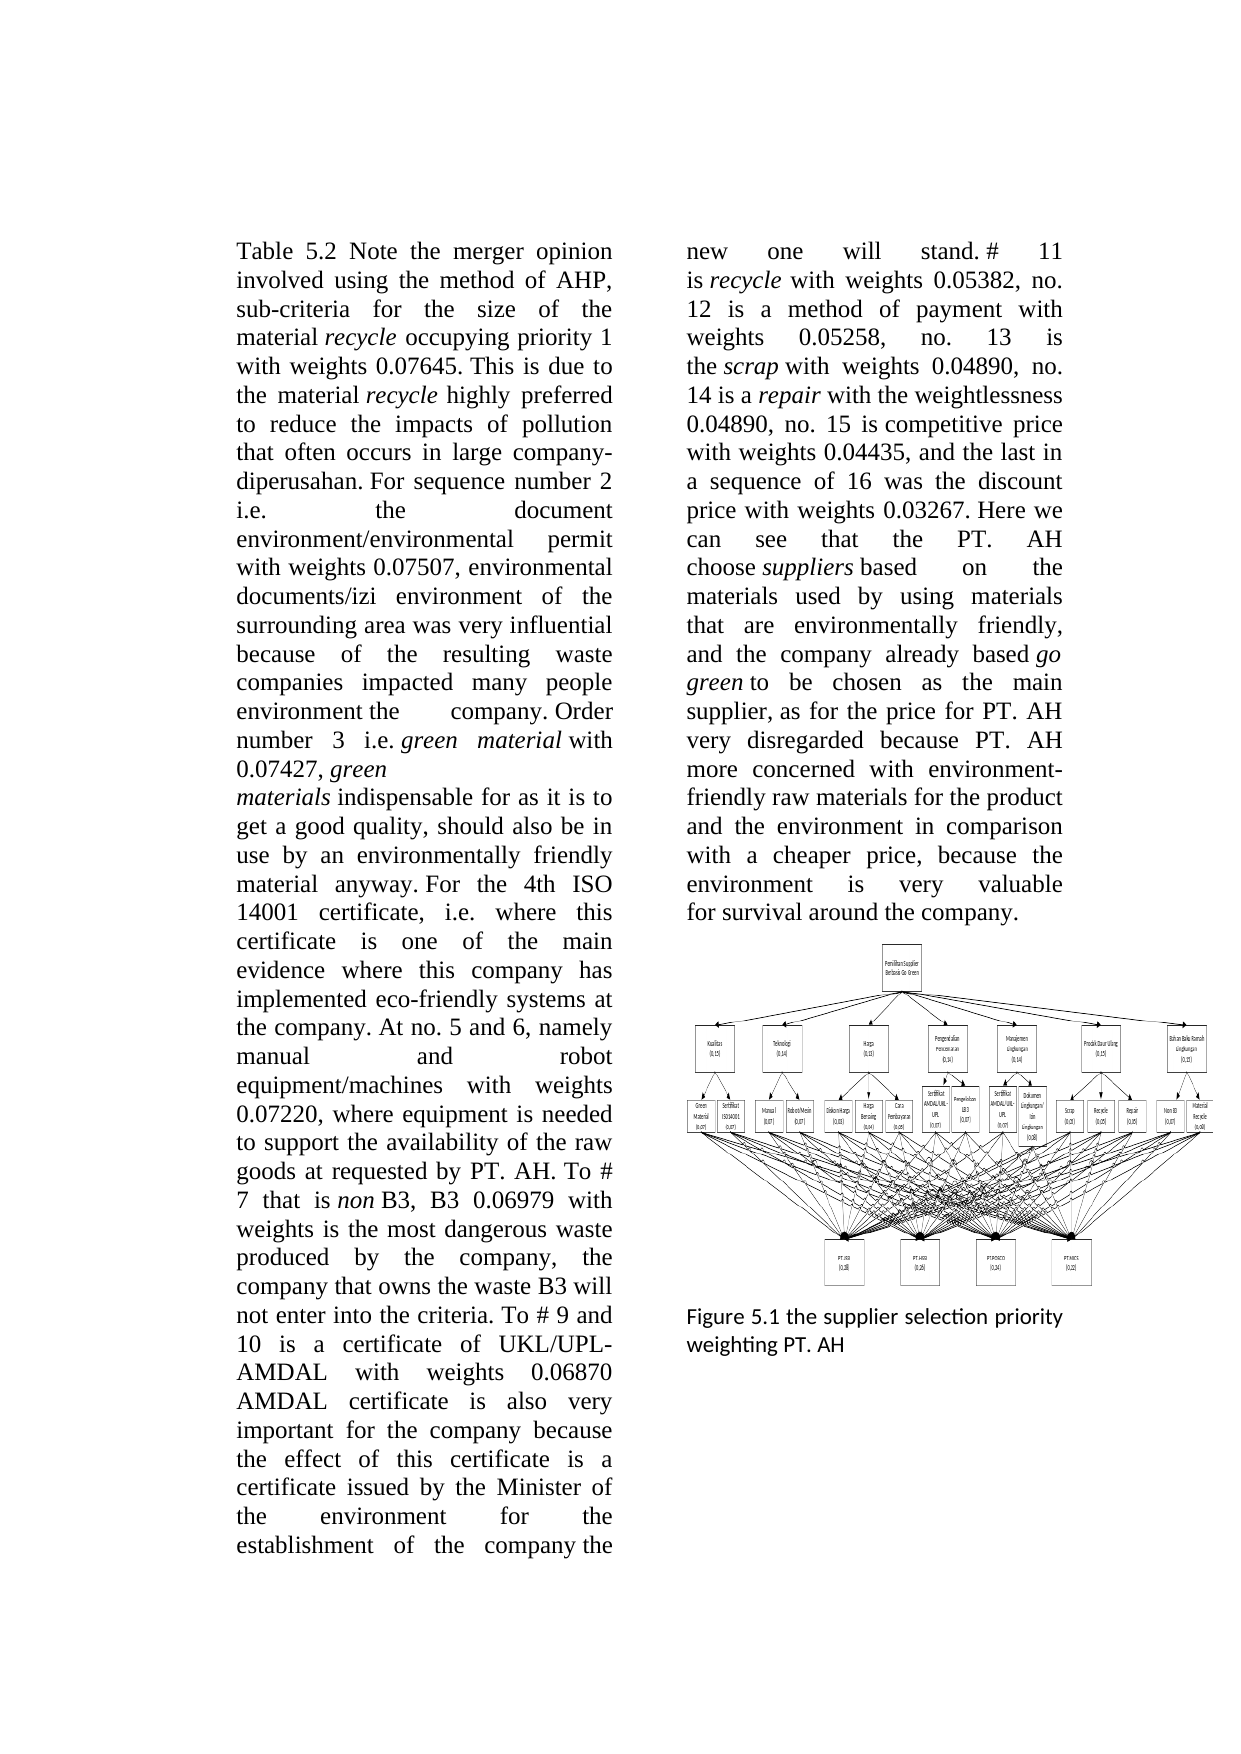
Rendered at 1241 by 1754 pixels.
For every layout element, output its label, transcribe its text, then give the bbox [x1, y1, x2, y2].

text Figure 5.1 the supplier selection priority weighting PT. AH [686, 1302, 1063, 1358]
text Table 5.2 Note the merger opinion involved using the method of AHP, sub-criteria for the size of the material recycle occupying priority 1 with weights 0.07645. This is due to the material recycle highly preferred to reduce the impacts of pollution that often occurs in large company-diperusahan. For sequence number 2 i.e. the document environment/environmental permit with weights 0.07507, environmental documents/izi environment of the surrounding area was very influential because of the resulting waste companies impacted many people environment the company. Order number 3 i.e. green material with 0.07427, green materials indispensable for as it is to get a good quality, should also be in use by an environmentally friendly material anyway. For the 4th ISO 14001 certificate, i.e. where this certificate is one of the main evidence where this company has implemented eco-friendly systems at the company. At no. 5 and 6, namely manual and robot equipment/machines with weights 0.07220, where equipment is needed to support the availability of the raw goods at requested by PT. AH. To # 7 that is non B3, B3 0.06979 with weights is the most dangerous waste produced by the company, the company that owns the waste B3 will not enter into the criteria. To # 9 and 10 is a certificate of UKL/UPL-AMDAL with weights 0.06870 AMDAL certificate is also very important for the company because the effect of this certificate is a certificate issued by the Minister of the environment for the establishment of the company the new one will stand. # 11 is recycle with weights 0.05382, no. 12 is a method of payment with weights 0.05258, no. 13 is the scrap with weights 0.04890, no. 14 is a repair with the weightlessness 0.04890, no. 15 is competitive price with weights 0.04435, and the last in a sequence of 16 was the discount price with weights 0.03267. Here we can see that the PT. AH choose suppliers based on the materials used by using materials that are environmentally friendly, and the company already based go green to be chosen as the main supplier, as for the price for PT. AH very disregarded because PT. AH more concerned with environment-friendly raw materials for the product and the environment in comparison with a cheaper price, because the environment is very valuable for survival around the company. [236, 236, 613, 1559]
text Table 5.2 Note the merger opinion involved using the method of AHP, sub-criteria for the size of the material recycle occupying priority 1 with weights 0.07645. This is due to the material recycle highly preferred to reduce the impacts of pollution that often occurs in large company-diperusahan. For sequence number 2 i.e. the document environment/environmental permit with weights 0.07507, environmental documents/izi environment of the surrounding area was very influential because of the resulting waste companies impacted many people environment the company. Order number 3 i.e. green material with 0.07427, green materials indispensable for as it is to get a good quality, should also be in use by an environmentally friendly material anyway. For the 4th ISO 14001 certificate, i.e. where this certificate is one of the main evidence where this company has implemented eco-friendly systems at the company. At no. 5 and 6, namely manual and robot equipment/machines with weights 0.07220, where equipment is needed to support the availability of the raw goods at requested by PT. AH. To # 7 that is non B3, B3 0.06979 with weights is the most dangerous waste produced by the company, the company that owns the waste B3 will not enter into the criteria. To # 9 and 10 is a certificate of UKL/UPL-AMDAL with weights 0.06870 AMDAL certificate is also very important for the company because the effect of this certificate is a certificate issued by the Minister of the environment for the establishment of the company the new one will stand. # 11 is recycle with weights 0.05382, no. 12 is a method of payment with weights 0.05258, no. 13 is the scrap with weights 0.04890, no. 14 is a repair with the weightlessness 0.04890, no. 15 is competitive price with weights 0.04435, and the last in a sequence of 16 was the discount price with weights 0.03267. Here we can see that the PT. AH choose suppliers based on the materials used by using materials that are environmentally friendly, and the company already based go green to be chosen as the main supplier, as for the price for PT. AH very disregarded because PT. AH more concerned with environment-friendly raw materials for the product and the environment in comparison with a cheaper price, because the environment is very valuable for survival around the company. [686, 236, 1063, 926]
